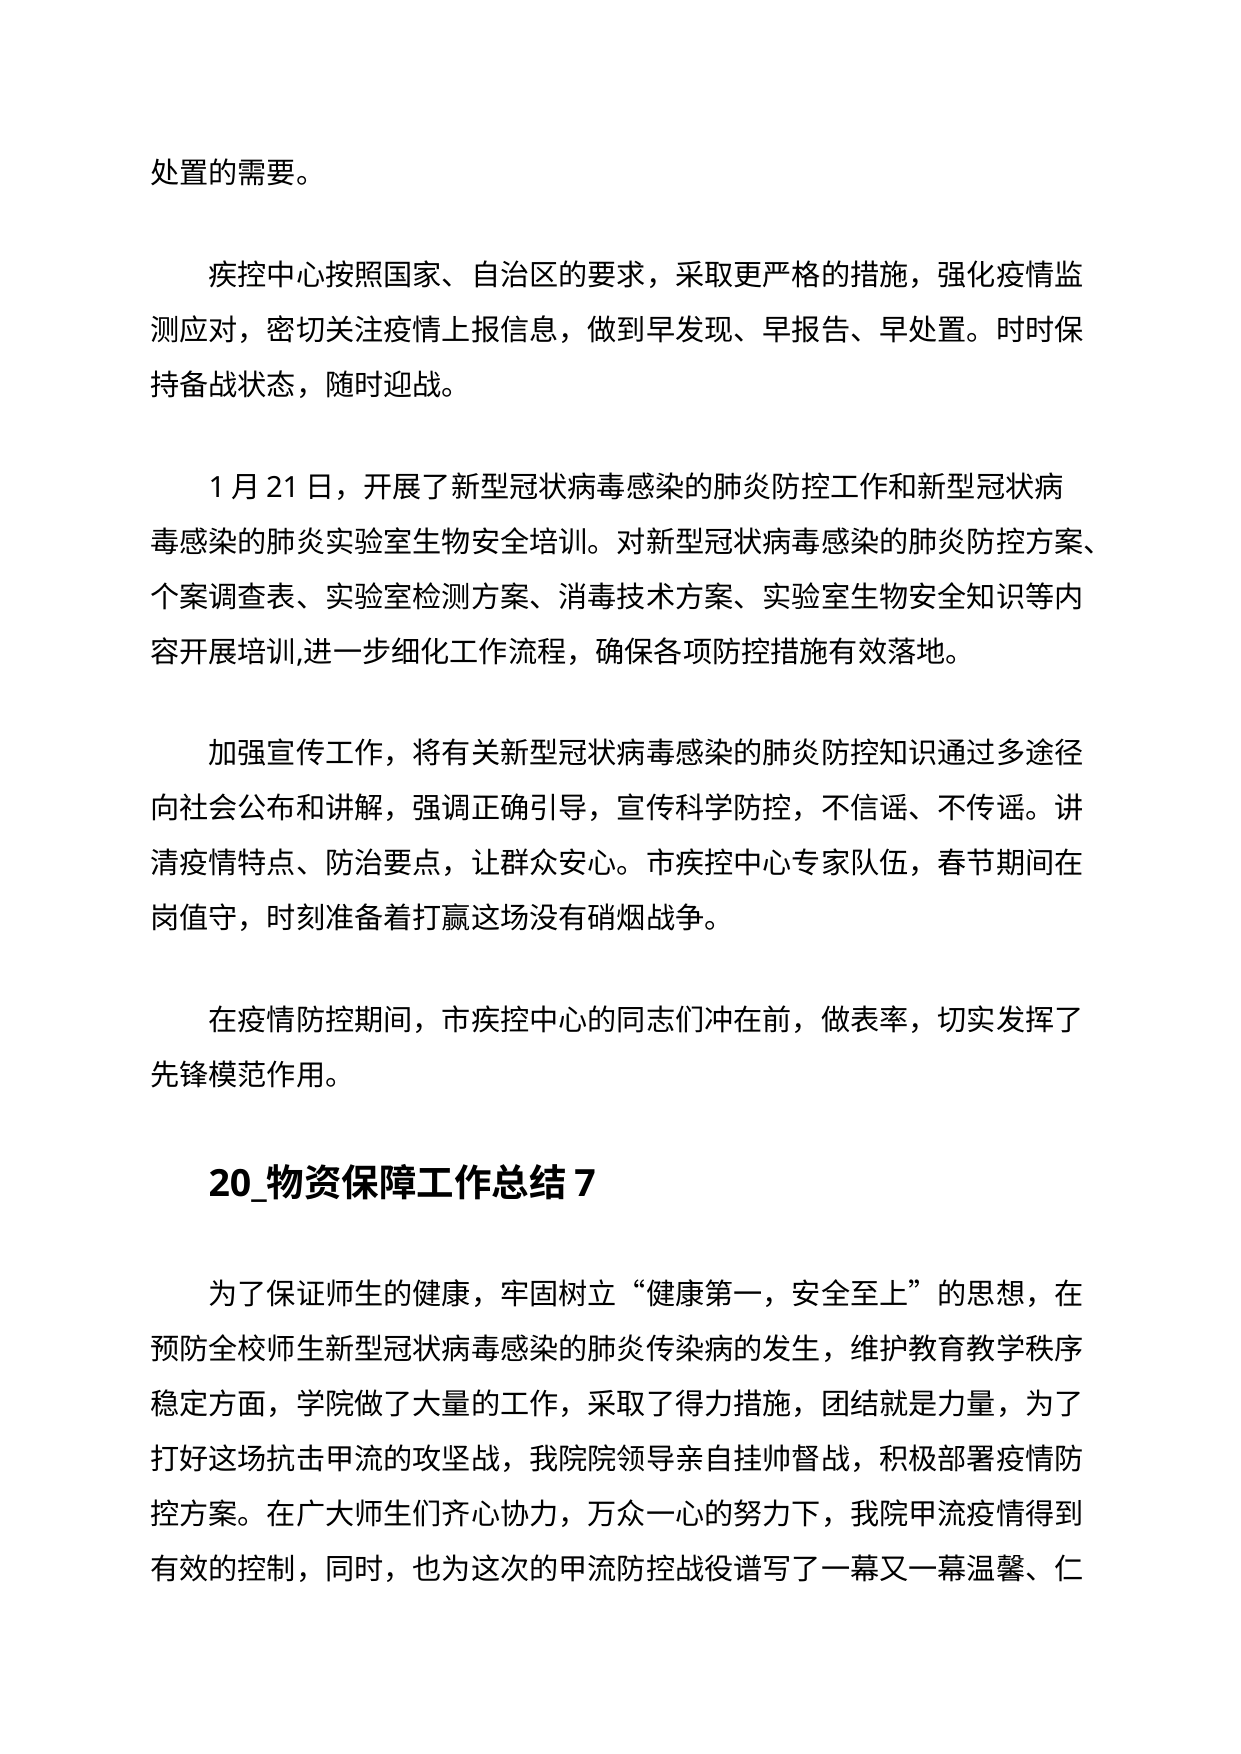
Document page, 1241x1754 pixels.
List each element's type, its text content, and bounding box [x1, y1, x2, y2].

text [150, 1271, 1090, 1588]
text 加强宣传工作，将有关新型冠状病毒感染的肺炎防控知识通过多途径向社会公布和讲解，强调正确引导，宣传科学防控，不信谣、不传谣。讲清疫情特点、防治要点，让群众安心。市疾控中心专家队伍，春节期间在岗值守，时刻准备着打赢这场没有硝烟战争。 [150, 730, 1090, 937]
text 在疫情防控期间，市疾控中心的同志们冲在前，做表率，切实发挥了先锋模范作用。 [150, 997, 1090, 1094]
text 疾控中心按照国家、自治区的要求，采取更严格的措施，强化疫情监测应对，密切关注疫情上报信息，做到早发现、早报告、早处置。时时保持备战状态，随时迎战。 [150, 252, 1090, 404]
text 20_物资保障工作总结7 [150, 1153, 1090, 1208]
text 1月21日，开展了新型冠状病毒感染的肺炎防控工作和新型冠状病毒感染的肺炎实验室生物安全培训。对新型冠状病毒感染的肺炎防控方案、个案调查表、实验室检测方案、消毒技术方案、实验室生物安全知识等内容开展培训,进一步细化工作流程，确保各项防控措施有效落地。 [150, 463, 1090, 671]
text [150, 150, 1090, 192]
